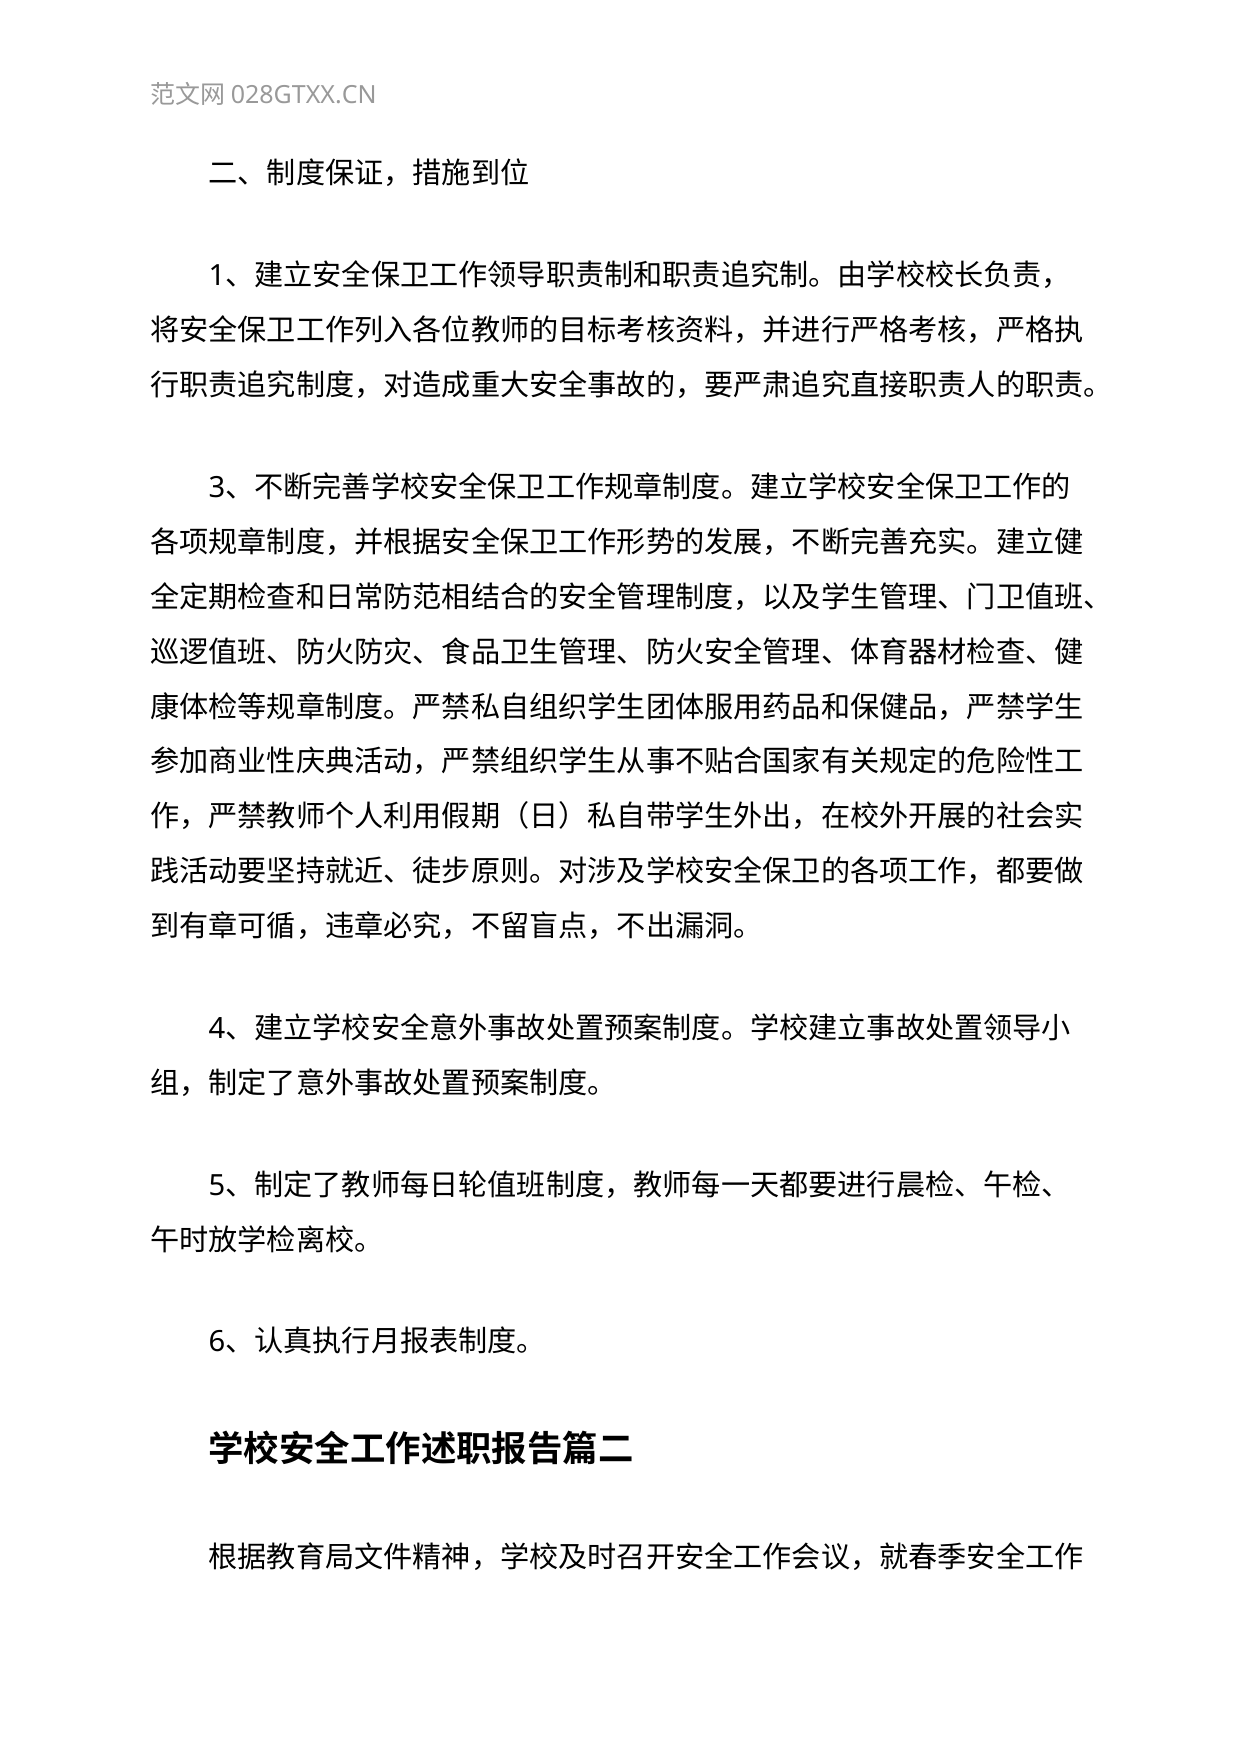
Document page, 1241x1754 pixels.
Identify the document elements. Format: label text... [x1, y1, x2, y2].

text 6、认真执行月报表制度。 [150, 1318, 1090, 1360]
text 5、制定了教师每日轮值班制度，教师每一天都要进行晨检、午检、午时放学检离校。 [150, 1161, 1090, 1258]
text 学校安全工作述职报告篇二 [150, 1420, 1090, 1471]
text 3、不断完善学校安全保卫工作规章制度。建立学校安全保卫工作的各项规章制度，并根据安全保卫工作形势的发展，不断完善充实。建立健全定期检查和日常防范相结合的安全管理制度，以及学生管理、门卫值班、巡逻值班、防火防灾、食品卫生管理、防火安全管理、体育器材检查、健康体检等规章制度。严禁私自组织学生团体服用药品和保健品，严禁学生参加商业性庆典活动，严禁组织学生从事不贴合国家有关规定的危险性工作，严禁教师个人利用假期（日）私自带学生外出，在校外开展的社会实践活动要坚持就近、徒步原则。对涉及学校安全保卫的各项工作，都要做到有章可循，违章必究，不留盲点，不出漏洞。 [150, 463, 1090, 945]
text 4、建立学校安全意外事故处置预案制度。学校建立事故处置领导小组，制定了意外事故处置预案制度。 [150, 1004, 1090, 1102]
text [150, 1533, 1090, 1576]
text 1、建立安全保卫工作领导职责制和职责追究制。由学校校长负责，将安全保卫工作列入各位教师的目标考核资料，并进行严格考核，严格执行职责追究制度，对造成重大安全事故的，要严肃追究直接职责人的职责。 [150, 252, 1090, 404]
text 二、制度保证，措施到位 [150, 150, 1090, 192]
